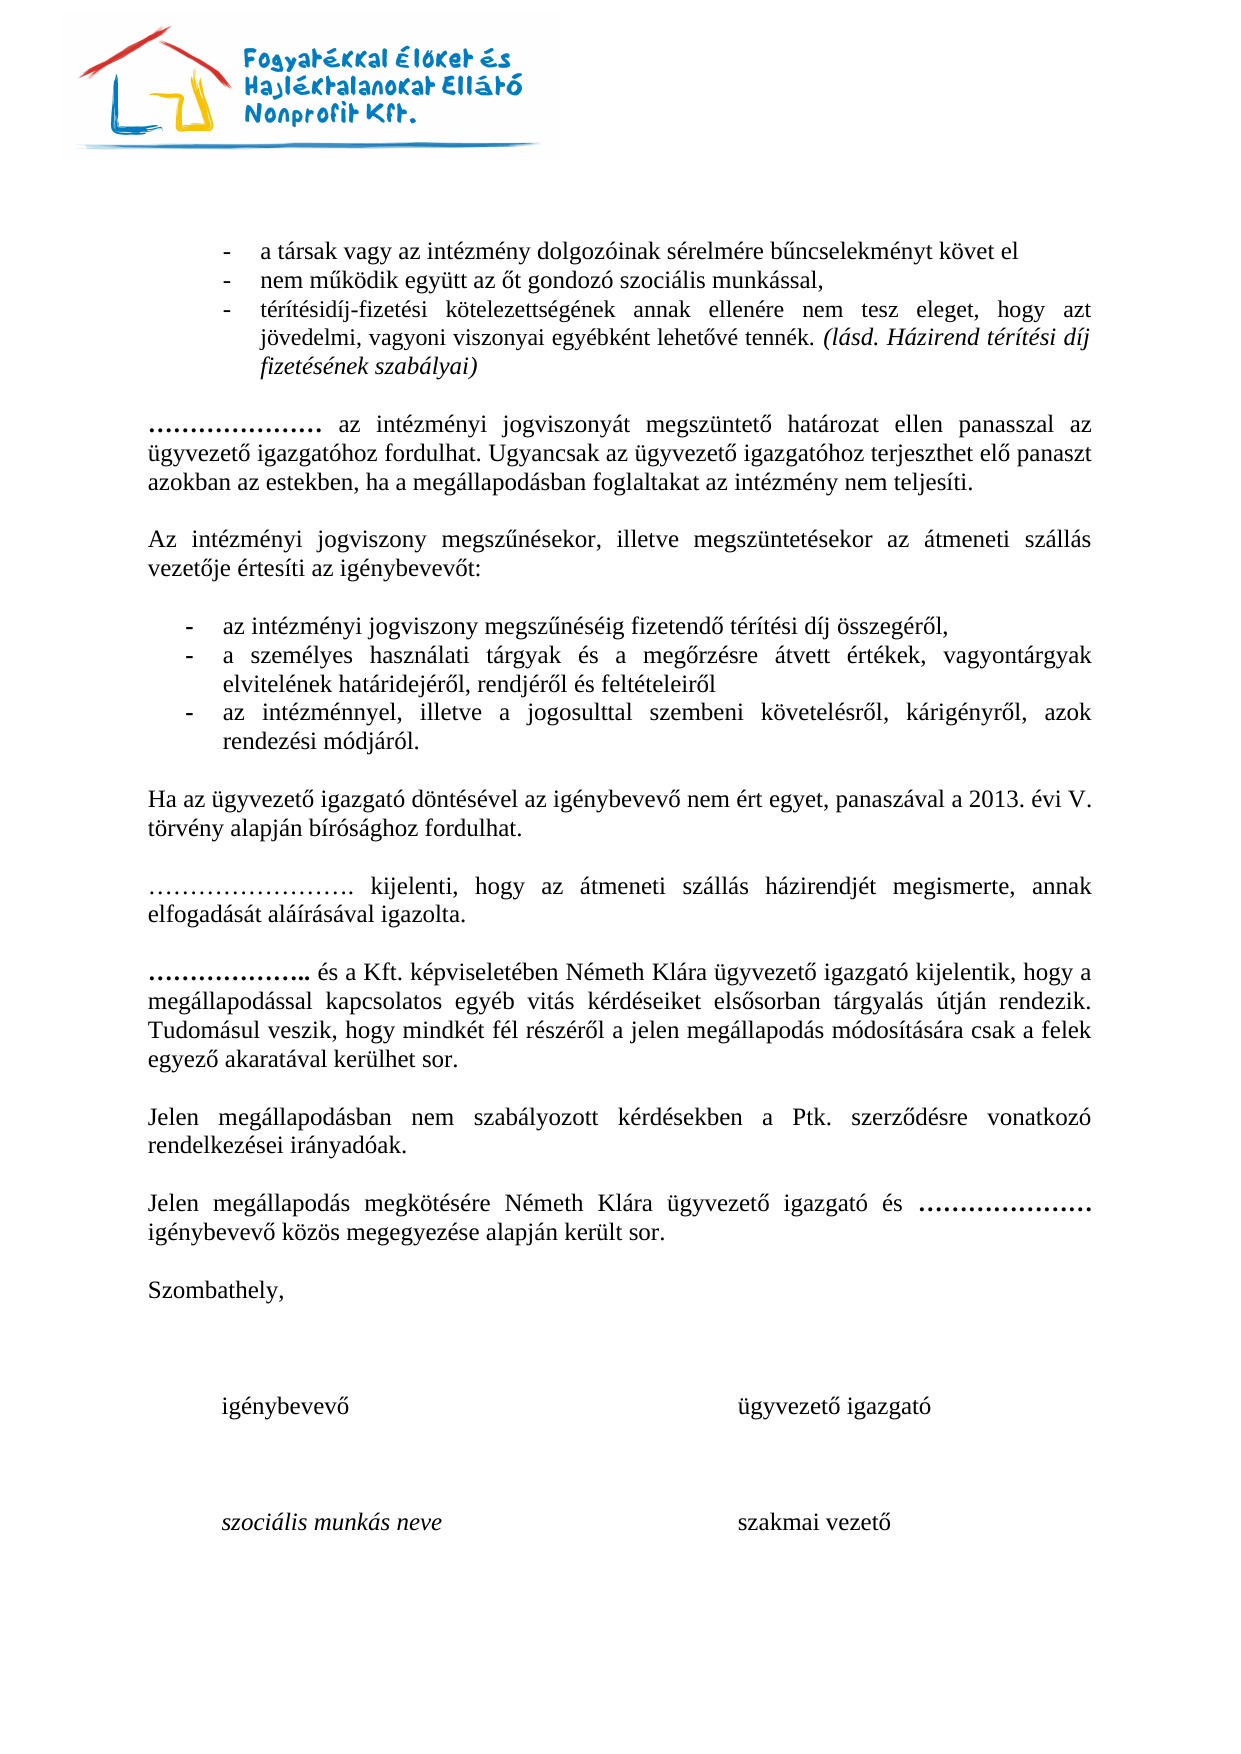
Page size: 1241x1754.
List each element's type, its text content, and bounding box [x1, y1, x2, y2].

text ………………… az intézményi jogviszonyát megszüntető határozat ellen panasszal az ügyvezető igazgatóhoz fordulhat. Ugyancsak az ügyvezető igazgatóhoz terjeszthet elő panaszt azokban az estekben, ha a megállapodásban foglaltakat az intézmény nem teljesíti. [148, 409, 1092, 495]
text Az intézményi jogviszony megszűnésekor, illetve megszüntetésekor az átmeneti szállás vezetője értesíti az igénybevevőt: [148, 524, 1092, 582]
text Jelen megállapodásban nem szabályozott kérdésekben a Ptk. szerződésre vonatkozó rendelkezései irányadóak. [148, 1102, 1092, 1159]
picture [61, 12, 559, 163]
list nem működik együtt az őt gondozó szociális munkással, [223, 265, 1092, 294]
list az intézményi jogviszony megszűnéséig fizetendő térítési díj összegéről, [185, 611, 1092, 640]
list a személyes használati tárgyak és a megőrzésre átvett értékek, vagyontárgyak elvitelének határidejéről, rendjéről és feltételeiről [185, 640, 1092, 697]
list az intézménnyel, illetve a jogosulttal szembeni követelésről, kárigényről, azok rendezési módjáról. [185, 697, 1092, 755]
text Ha az ügyvezető igazgató döntésével az igénybevevő nem ért egyet, panaszával a 2013. évi V. törvény alapján bírósághoz fordulhat. [148, 784, 1092, 842]
text igénybevevő ügyvezető igazgató [148, 1391, 1092, 1419]
text szociális munkás neve szakmai vezető [148, 1507, 1092, 1535]
text ……………………. kijelenti, hogy az átmeneti szállás házirendjét megismerte, annak elfogadását aláírásával igazolta. [148, 871, 1092, 928]
text ……………….. és a Kft. képviseletében Németh Klára ügyvezető igazgató kijelentik, hogy a megállapodással kapcsolatos egyéb vitás kérdéseiket elsősorban tárgyalás útján rendezik. Tudomásul veszik, hogy mindkét fél részéről a jelen megállapodás módosítására csak a felek egyező akaratával kerülhet sor. [148, 957, 1092, 1072]
text Szombathely, [148, 1275, 1092, 1304]
text Jelen megállapodás megkötésére Németh Klára ügyvezető igazgató és ………………… igénybevevő közös megegyezése alapján került sor. [148, 1188, 1092, 1246]
list térítésidíj-fizetési kötelezettségének annak ellenére nem tesz eleget, hogy azt jövedelmi, vagyoni viszonyai egyébként lehetővé tennék. (lásd. Házirend térítési díj fizetésének szabályai) [223, 294, 1092, 380]
list a társak vagy az intézmény dolgozóinak sérelmére bűncselekményt követ el [223, 236, 1092, 265]
